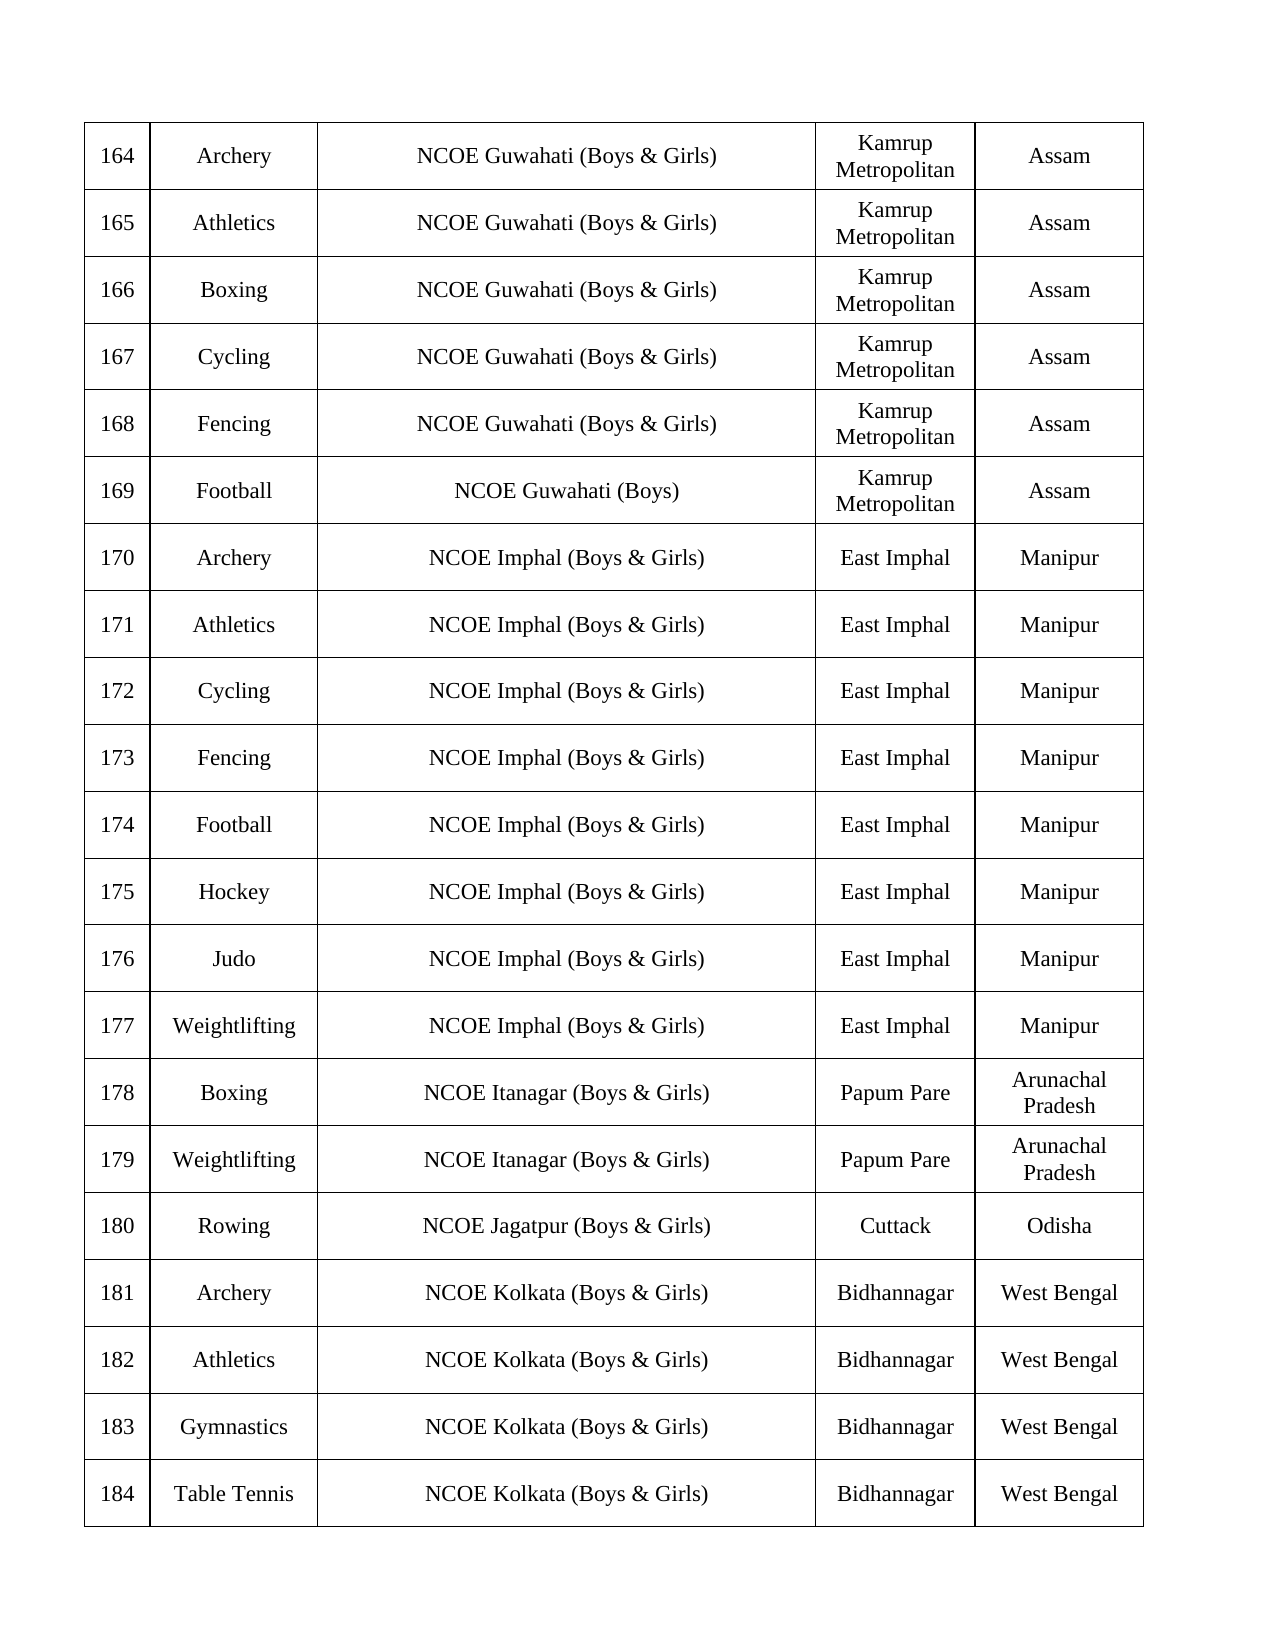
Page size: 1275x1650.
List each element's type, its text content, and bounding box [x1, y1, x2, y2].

table_cell Assam [976, 324, 1143, 389]
table_cell 178 [85, 1059, 149, 1125]
table_cell Manipur [976, 925, 1143, 991]
table_cell East Imphal [816, 591, 974, 657]
table_cell NCOE Imphal (Boys & Girls) [318, 524, 815, 590]
table_cell 164 [85, 123, 149, 189]
table_cell NCOE Guwahati (Boys) [318, 457, 815, 523]
table_cell NCOE Itanagar (Boys & Girls) [318, 1059, 815, 1125]
table_cell Weightlifting [151, 992, 317, 1058]
table_cell NCOE Guwahati (Boys & Girls) [318, 390, 815, 456]
table_cell West Bengal [976, 1394, 1143, 1459]
table_cell Kamrup Metropolitan [816, 190, 974, 256]
table_cell Bidhannagar [816, 1460, 974, 1526]
table_cell West Bengal [976, 1260, 1143, 1326]
table_cell 180 [85, 1193, 149, 1259]
table_cell Boxing [151, 257, 317, 322]
table_cell Kamrup Metropolitan [816, 457, 974, 523]
table_cell Archery [151, 123, 317, 189]
table_cell West Bengal [976, 1460, 1143, 1526]
table_cell 165 [85, 190, 149, 256]
table_cell Kamrup Metropolitan [816, 390, 974, 456]
table_cell Manipur [976, 859, 1143, 924]
table_cell Rowing [151, 1193, 317, 1259]
table_cell Cycling [151, 324, 317, 389]
table_cell East Imphal [816, 925, 974, 991]
table_cell West Bengal [976, 1327, 1143, 1392]
table_cell 173 [85, 725, 149, 791]
table_cell 166 [85, 257, 149, 322]
table_cell Archery [151, 524, 317, 590]
table_cell Kamrup Metropolitan [816, 123, 974, 189]
table_cell NCOE Itanagar (Boys & Girls) [318, 1126, 815, 1192]
table_cell NCOE Guwahati (Boys & Girls) [318, 123, 815, 189]
table_cell Gymnastics [151, 1394, 317, 1459]
table_cell NCOE Jagatpur (Boys & Girls) [318, 1193, 815, 1259]
table_cell Athletics [151, 190, 317, 256]
table_cell Manipur [976, 725, 1143, 791]
table_cell 170 [85, 524, 149, 590]
table_cell NCOE Kolkata (Boys & Girls) [318, 1260, 815, 1326]
table_cell Manipur [976, 524, 1143, 590]
table_cell 181 [85, 1260, 149, 1326]
table_cell Assam [976, 390, 1143, 456]
table_cell 167 [85, 324, 149, 389]
table_cell 169 [85, 457, 149, 523]
table_cell Manipur [976, 792, 1143, 857]
table_cell NCOE Imphal (Boys & Girls) [318, 992, 815, 1058]
table_cell 177 [85, 992, 149, 1058]
table_cell NCOE Imphal (Boys & Girls) [318, 591, 815, 657]
table_cell East Imphal [816, 524, 974, 590]
table_cell Papum Pare [816, 1126, 974, 1192]
table_cell Weightlifting [151, 1126, 317, 1192]
table_cell Hockey [151, 859, 317, 924]
table_cell Assam [976, 123, 1143, 189]
table_cell Table Tennis [151, 1460, 317, 1526]
table_cell Arunachal Pradesh [976, 1059, 1143, 1125]
table_cell Kamrup Metropolitan [816, 324, 974, 389]
table_cell East Imphal [816, 658, 974, 724]
table_cell Athletics [151, 1327, 317, 1392]
table_cell 179 [85, 1126, 149, 1192]
table_cell 184 [85, 1460, 149, 1526]
table_cell Archery [151, 1260, 317, 1326]
table_cell Odisha [976, 1193, 1143, 1259]
table_cell East Imphal [816, 992, 974, 1058]
table_cell Cuttack [816, 1193, 974, 1259]
table_cell 172 [85, 658, 149, 724]
table_cell NCOE Imphal (Boys & Girls) [318, 658, 815, 724]
table_cell Manipur [976, 992, 1143, 1058]
table_cell 168 [85, 390, 149, 456]
table_cell Bidhannagar [816, 1327, 974, 1392]
table_cell 176 [85, 925, 149, 991]
table_cell Assam [976, 257, 1143, 322]
table_cell 183 [85, 1394, 149, 1459]
table_cell 171 [85, 591, 149, 657]
table_cell NCOE Guwahati (Boys & Girls) [318, 190, 815, 256]
table_cell Football [151, 457, 317, 523]
table_cell East Imphal [816, 725, 974, 791]
table_cell Manipur [976, 591, 1143, 657]
table_cell NCOE Guwahati (Boys & Girls) [318, 257, 815, 322]
table_cell 175 [85, 859, 149, 924]
table_cell NCOE Imphal (Boys & Girls) [318, 792, 815, 857]
table_cell NCOE Imphal (Boys & Girls) [318, 725, 815, 791]
table_cell Bidhannagar [816, 1394, 974, 1459]
table_cell Boxing [151, 1059, 317, 1125]
table_cell NCOE Guwahati (Boys & Girls) [318, 324, 815, 389]
table_cell Assam [976, 190, 1143, 256]
table_cell NCOE Kolkata (Boys & Girls) [318, 1460, 815, 1526]
table_cell Papum Pare [816, 1059, 974, 1125]
table_cell Cycling [151, 658, 317, 724]
table_cell NCOE Kolkata (Boys & Girls) [318, 1327, 815, 1392]
table_cell Fencing [151, 390, 317, 456]
table_cell 182 [85, 1327, 149, 1392]
table_cell Kamrup Metropolitan [816, 257, 974, 322]
table_cell NCOE Imphal (Boys & Girls) [318, 925, 815, 991]
table_cell East Imphal [816, 859, 974, 924]
table_cell Assam [976, 457, 1143, 523]
table_cell NCOE Imphal (Boys & Girls) [318, 859, 815, 924]
table_cell 174 [85, 792, 149, 857]
table_cell Judo [151, 925, 317, 991]
table_cell Football [151, 792, 317, 857]
table_cell Arunachal Pradesh [976, 1126, 1143, 1192]
table_cell Fencing [151, 725, 317, 791]
table_cell Manipur [976, 658, 1143, 724]
table_cell Athletics [151, 591, 317, 657]
table_cell East Imphal [816, 792, 974, 857]
table_cell NCOE Kolkata (Boys & Girls) [318, 1394, 815, 1459]
table_cell Bidhannagar [816, 1260, 974, 1326]
